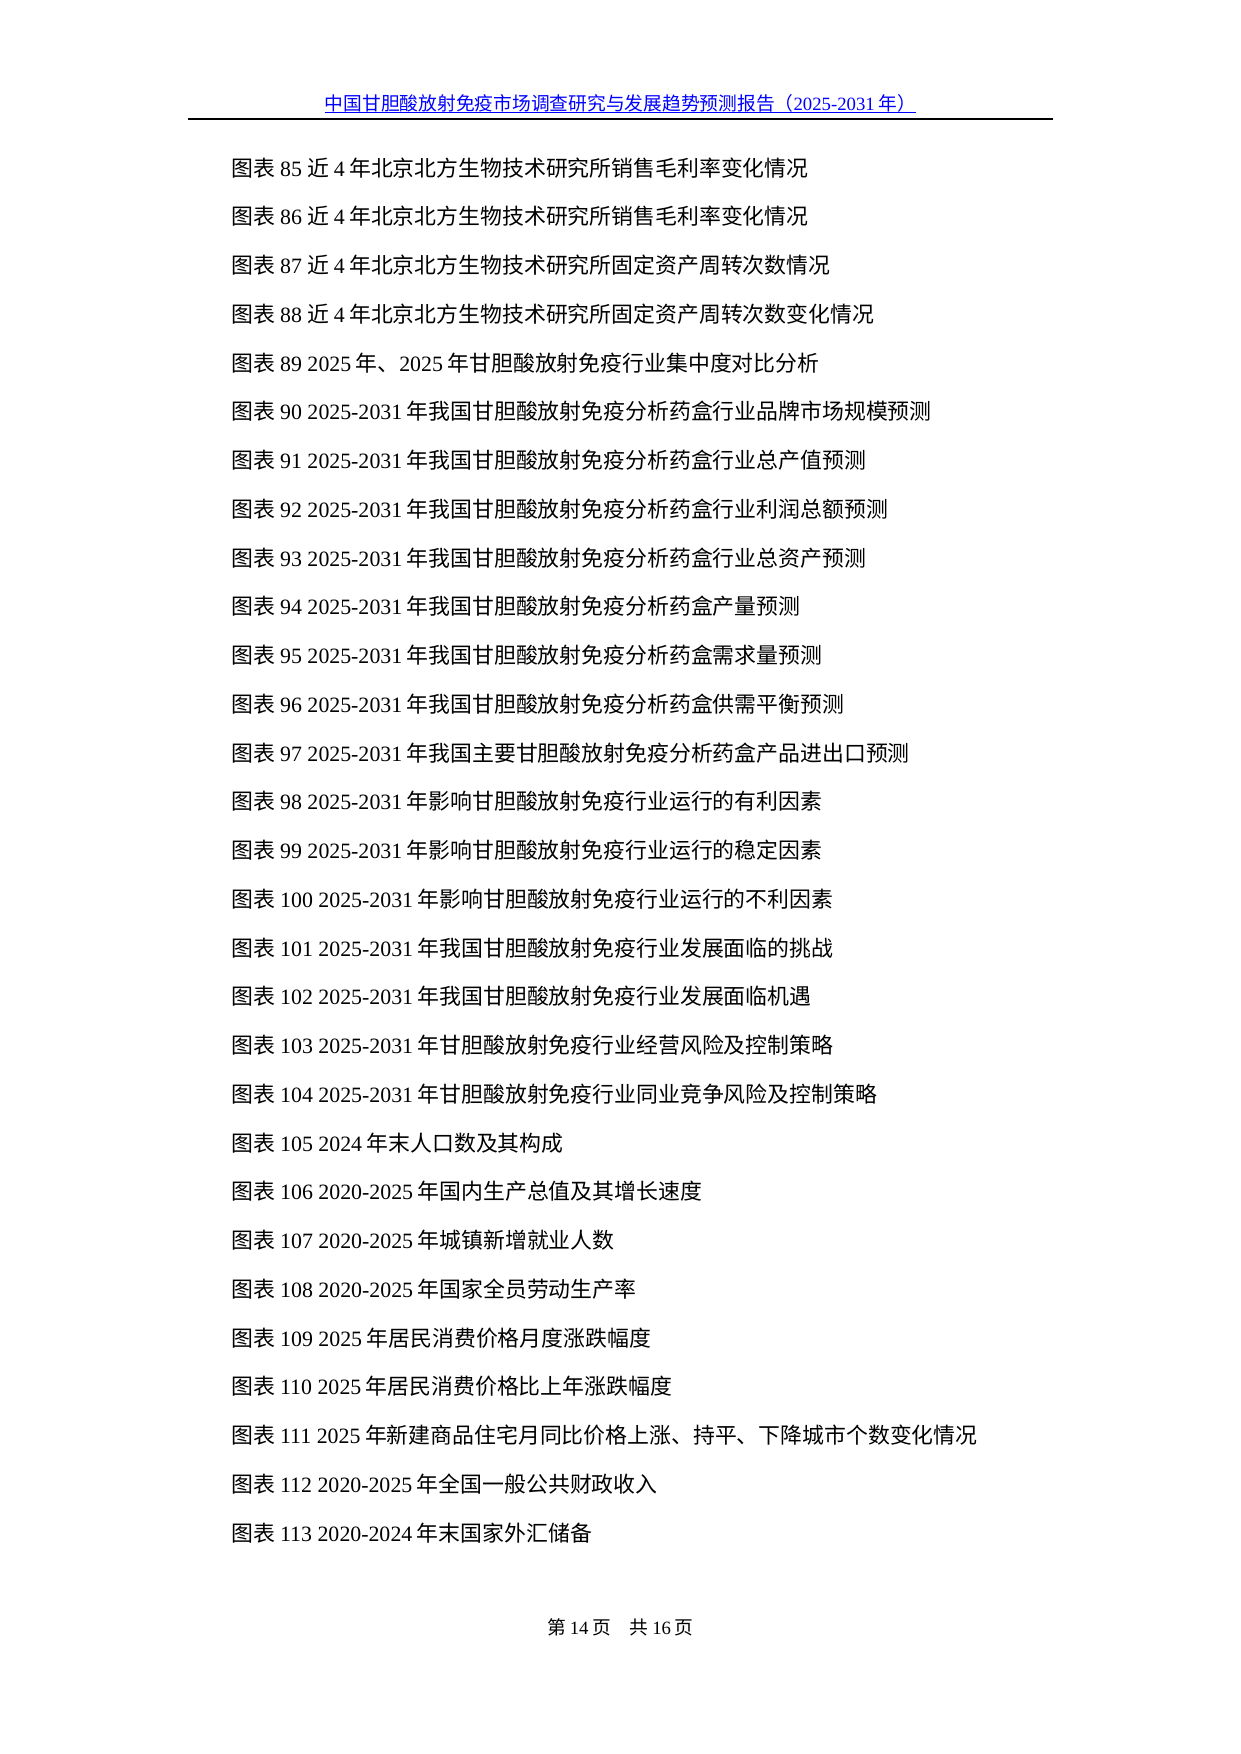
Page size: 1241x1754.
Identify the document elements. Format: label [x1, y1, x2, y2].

text [187, 150, 1053, 1548]
